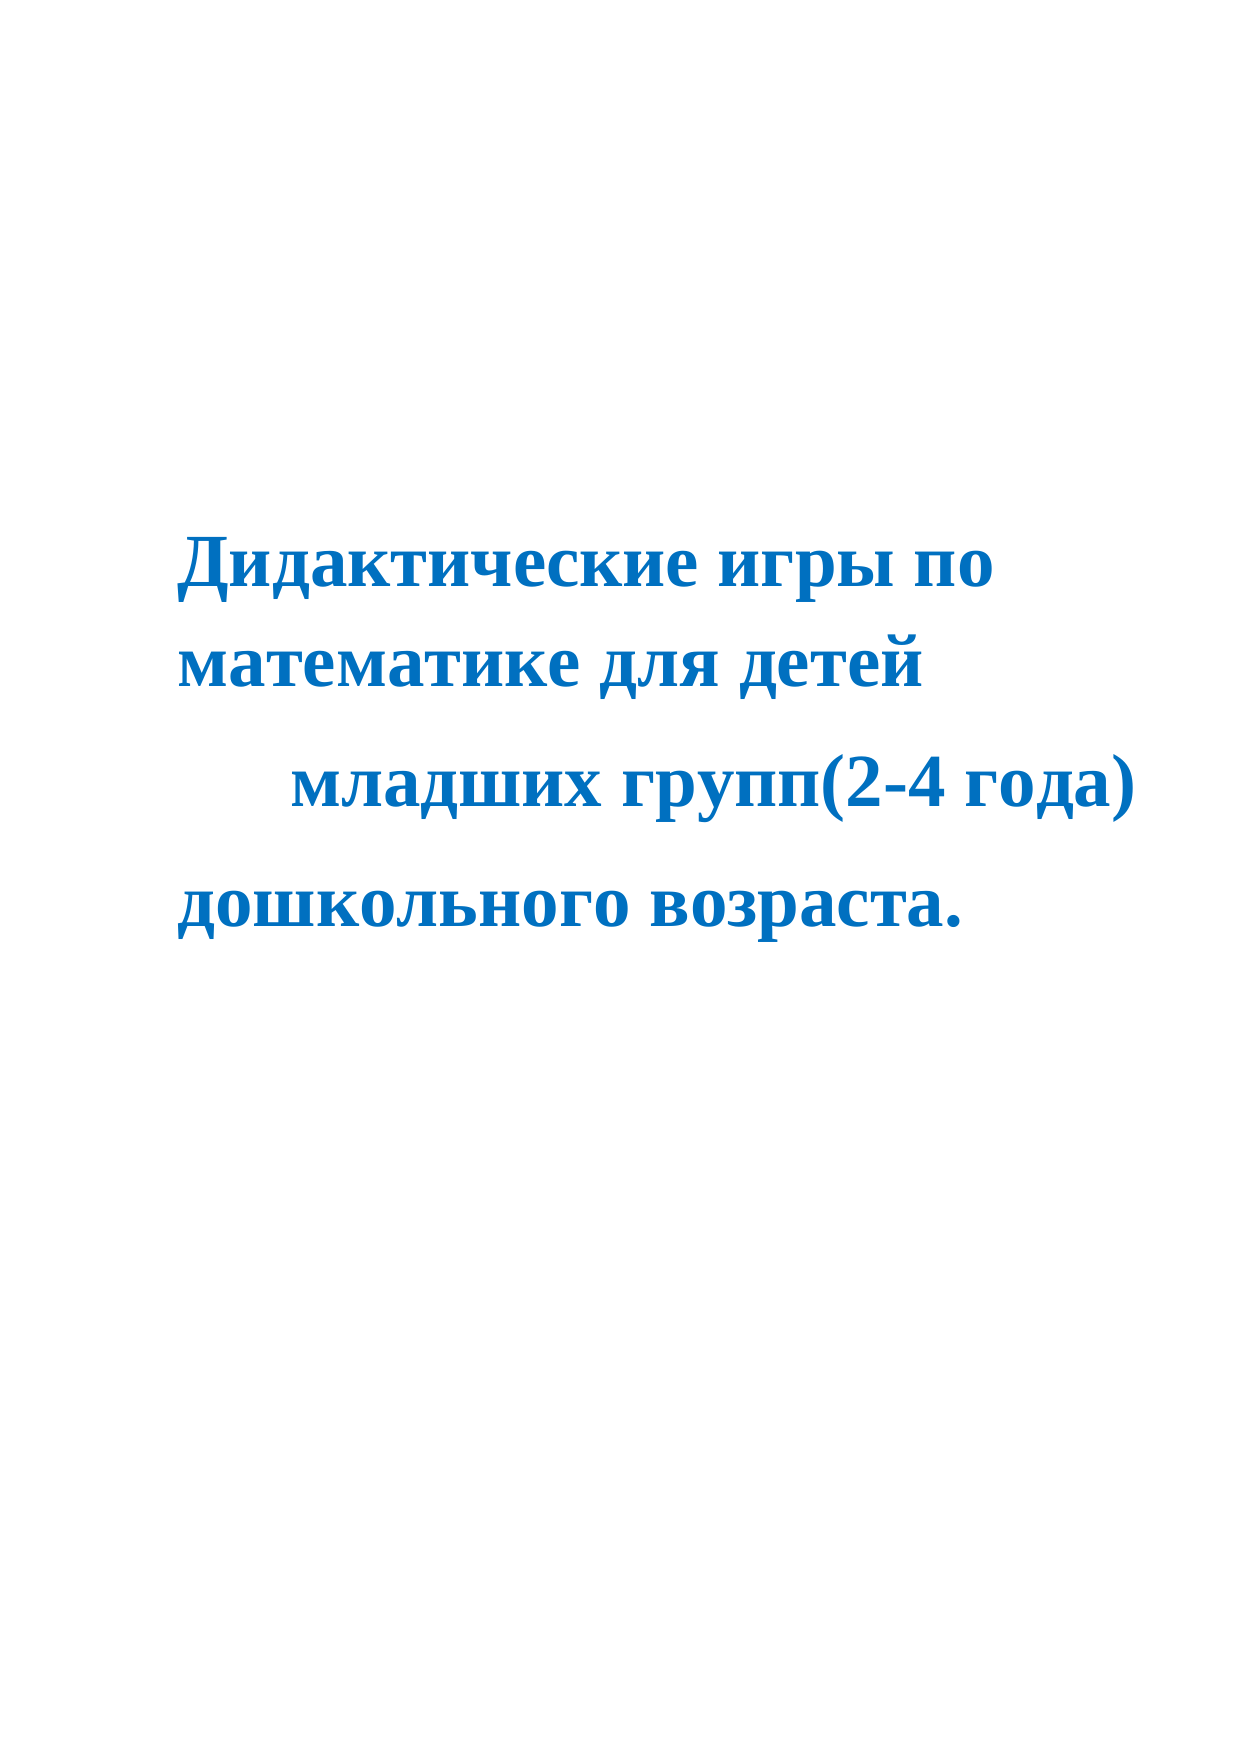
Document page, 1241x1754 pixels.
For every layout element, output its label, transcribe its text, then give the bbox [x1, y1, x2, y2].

text дошкольного возраста. [177, 856, 1152, 942]
text Дидактические игры по математике для детей [177, 517, 1152, 702]
text младших групп(2-4 года) [177, 736, 1152, 822]
